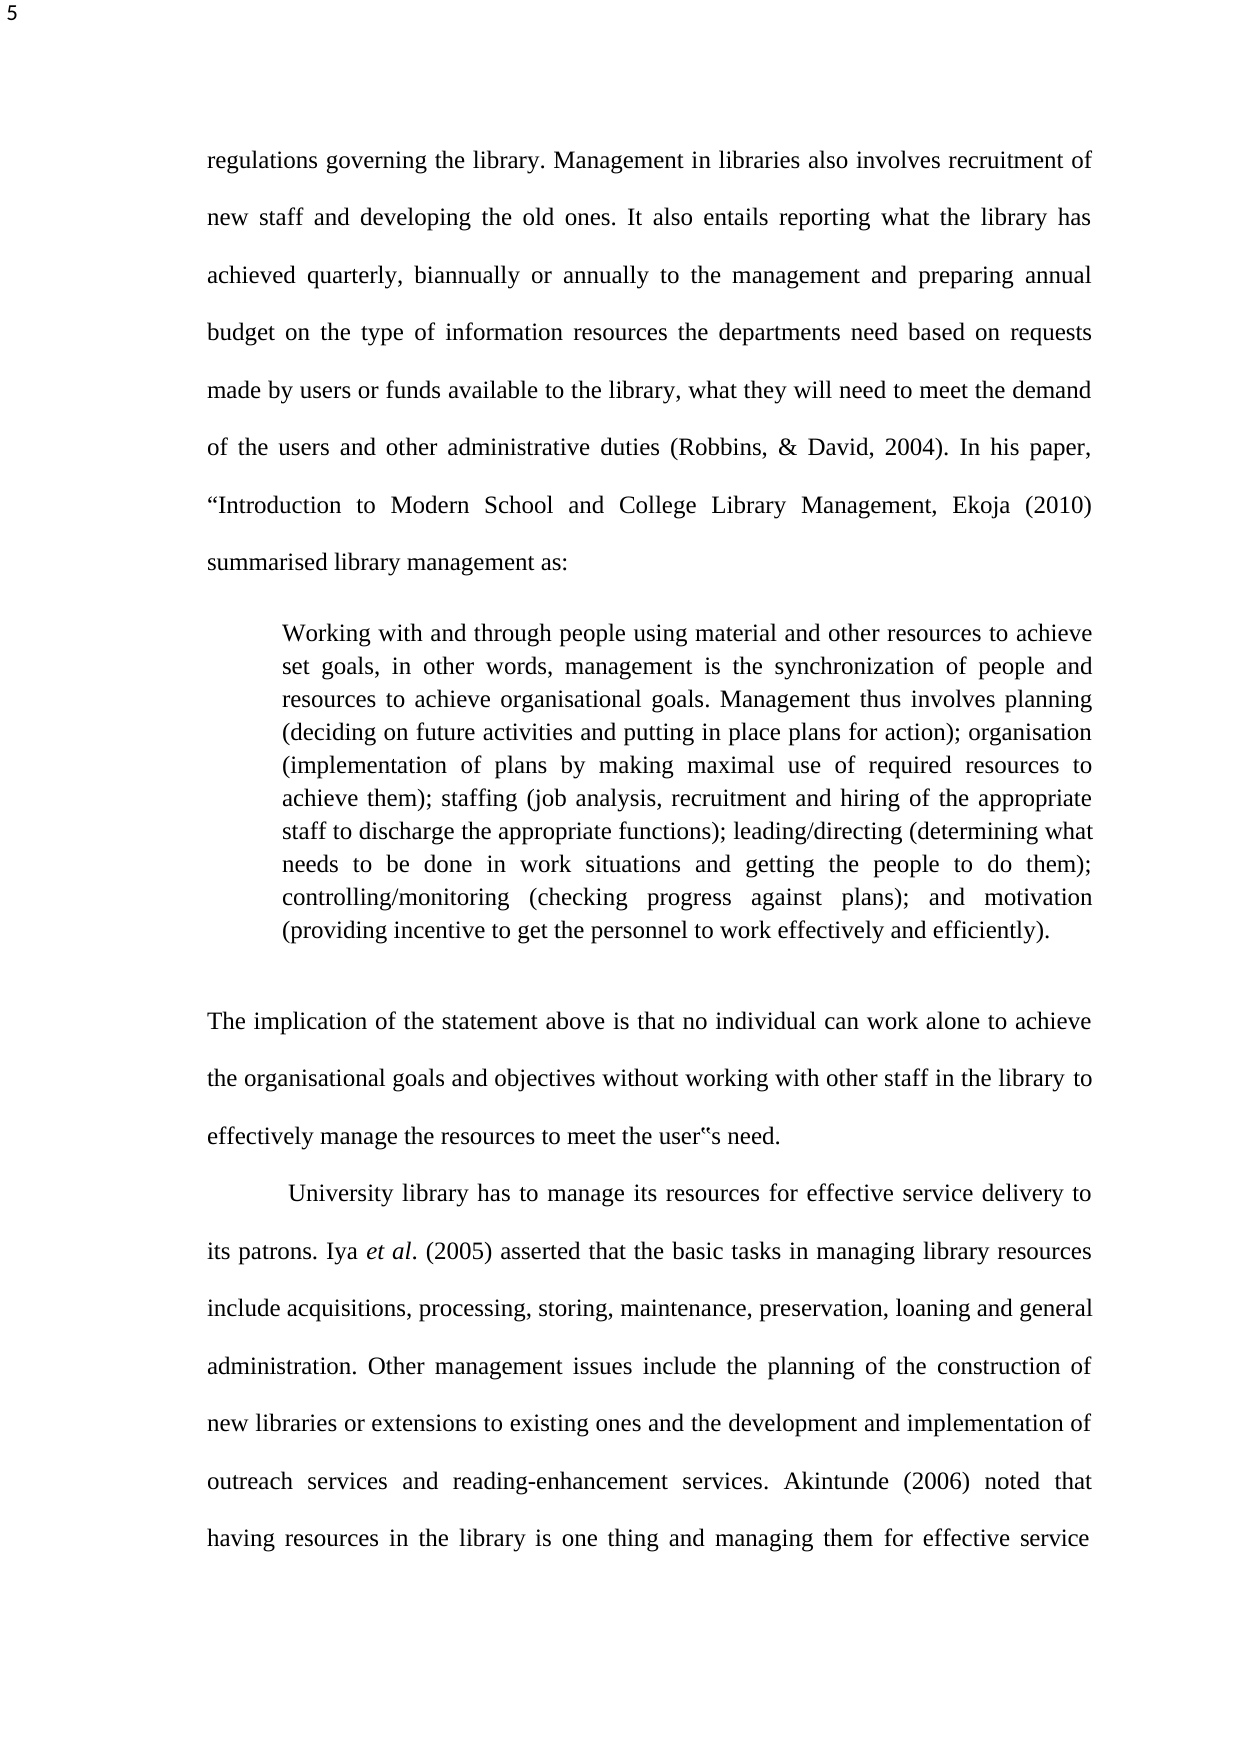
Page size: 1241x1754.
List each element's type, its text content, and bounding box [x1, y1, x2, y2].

text The implication of the statement above is that no individual can work alone to achieve the organisational goals and objectives without working with other staff in the library to effectively manage the resources to meet the user‟s need. [207, 1006, 1092, 1149]
text Working with and through people using material and other resources to achieve set goals, in other words, management is the synchronization of people and resources to achieve organisational goals. Management thus involves planning (deciding on future activities and putting in place plans for action); organisation (implementation of plans by making maximal use of required resources to achieve them); staffing (job analysis, recruitment and hiring of the appropriate staff to discharge the appropriate functions); leading/directing (determining what needs to be done in work situations and getting the people to do them); controlling/monitoring (checking progress against plans); and motivation (providing incentive to get the personnel to work effectively and efficiently). [282, 618, 1093, 944]
text regulations governing the library. Management in libraries also involves recruitment of new staff and developing the old ones. It also entails reporting what the library has achieved quarterly, biannually or annually to the management and preparing annual budget on the type of information resources the departments need based on requests made by users or funds available to the library, what they will need to meet the demand of the users and other administrative duties (Robbins, & David, 2004). In his paper, “Introduction to Modern School and College Library Management, Ekoja (2010) summarised library management as: [207, 145, 1093, 576]
text University library has to manage its resources for effective service delivery to its patrons. Iya et al. (2005) asserted that the basic tasks in managing library resources include acquisitions, processing, storing, maintenance, preservation, loaning and general administration. Other management issues include the planning of the construction of new libraries or extensions to existing ones and the development and implementation of outreach services and reading-enhancement services. Akintunde (2006) noted that having resources in the library is one thing and managing them for effective service [207, 1178, 1093, 1552]
